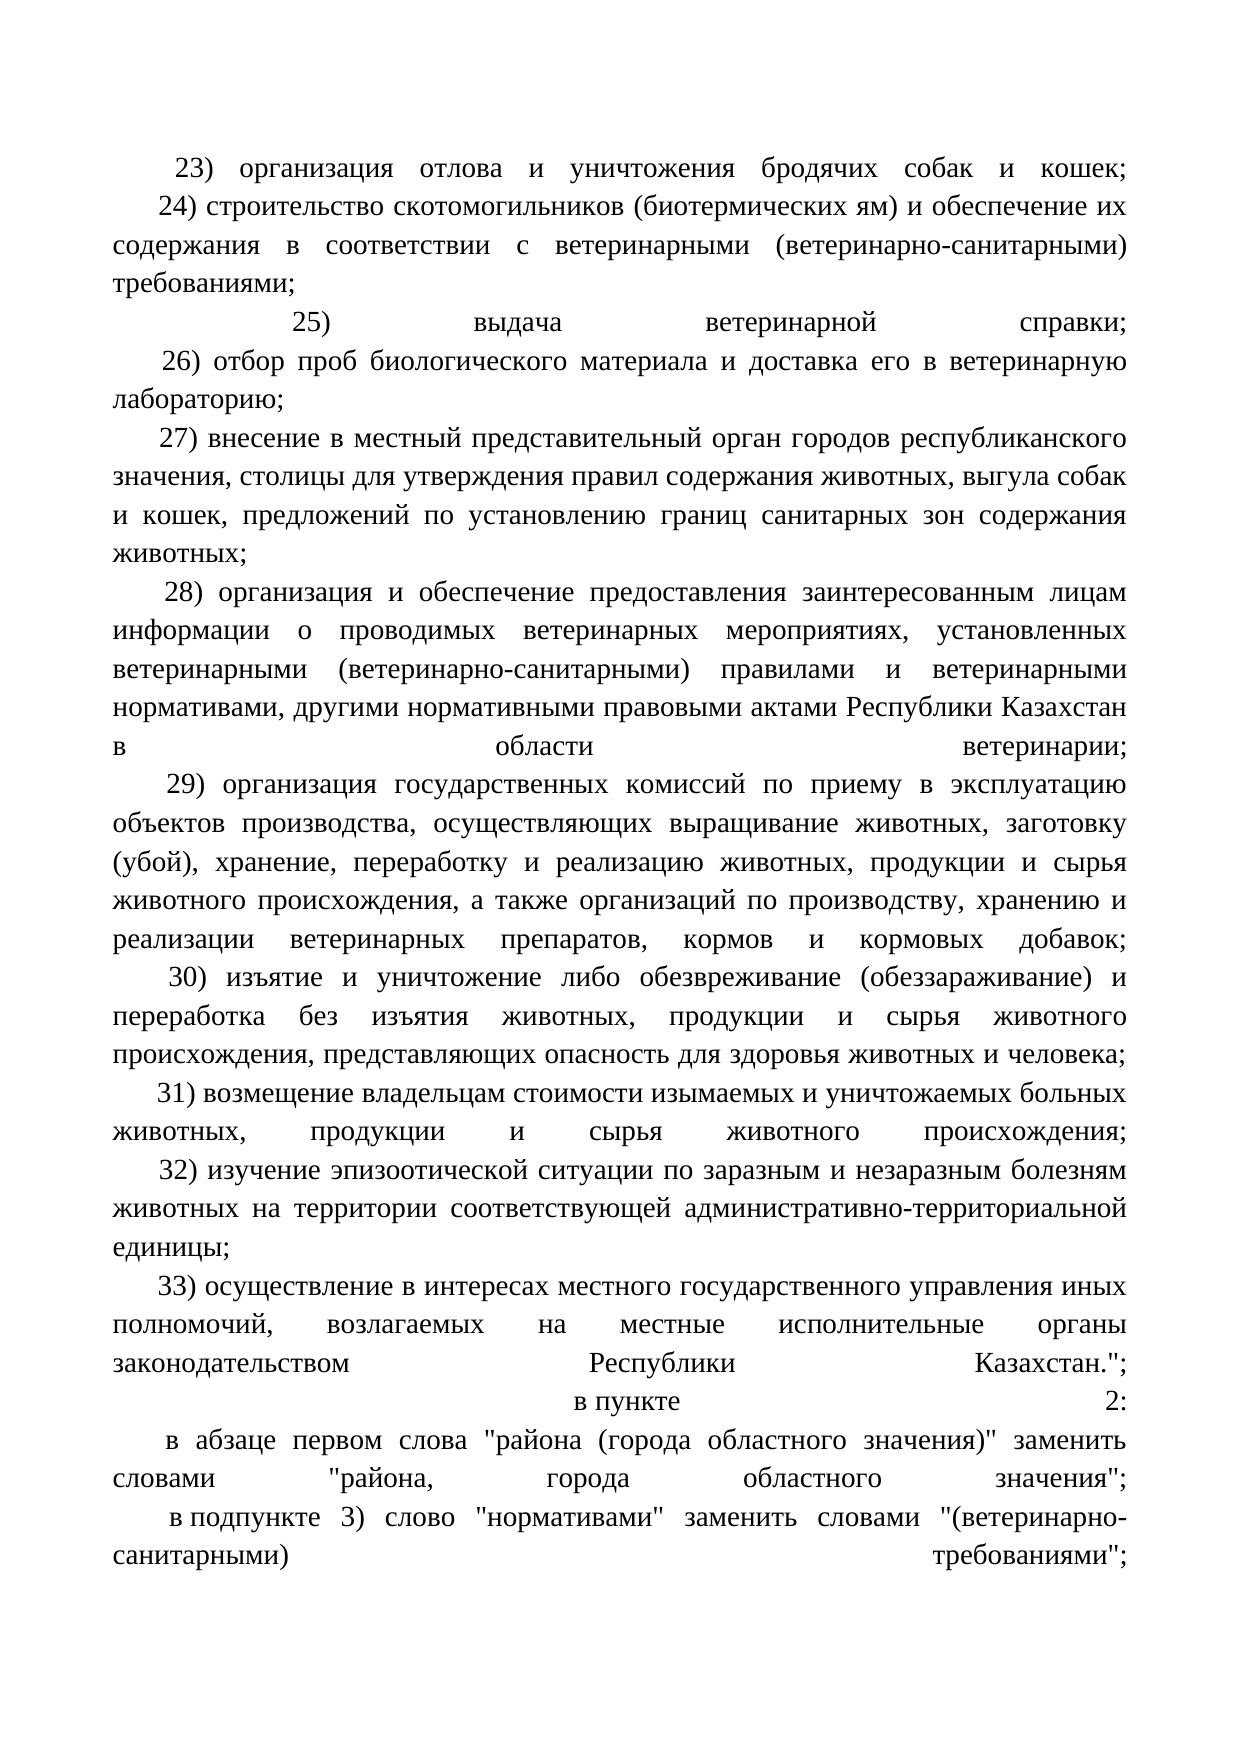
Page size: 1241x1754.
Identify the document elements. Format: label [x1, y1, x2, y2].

text [112, 150, 1128, 1571]
